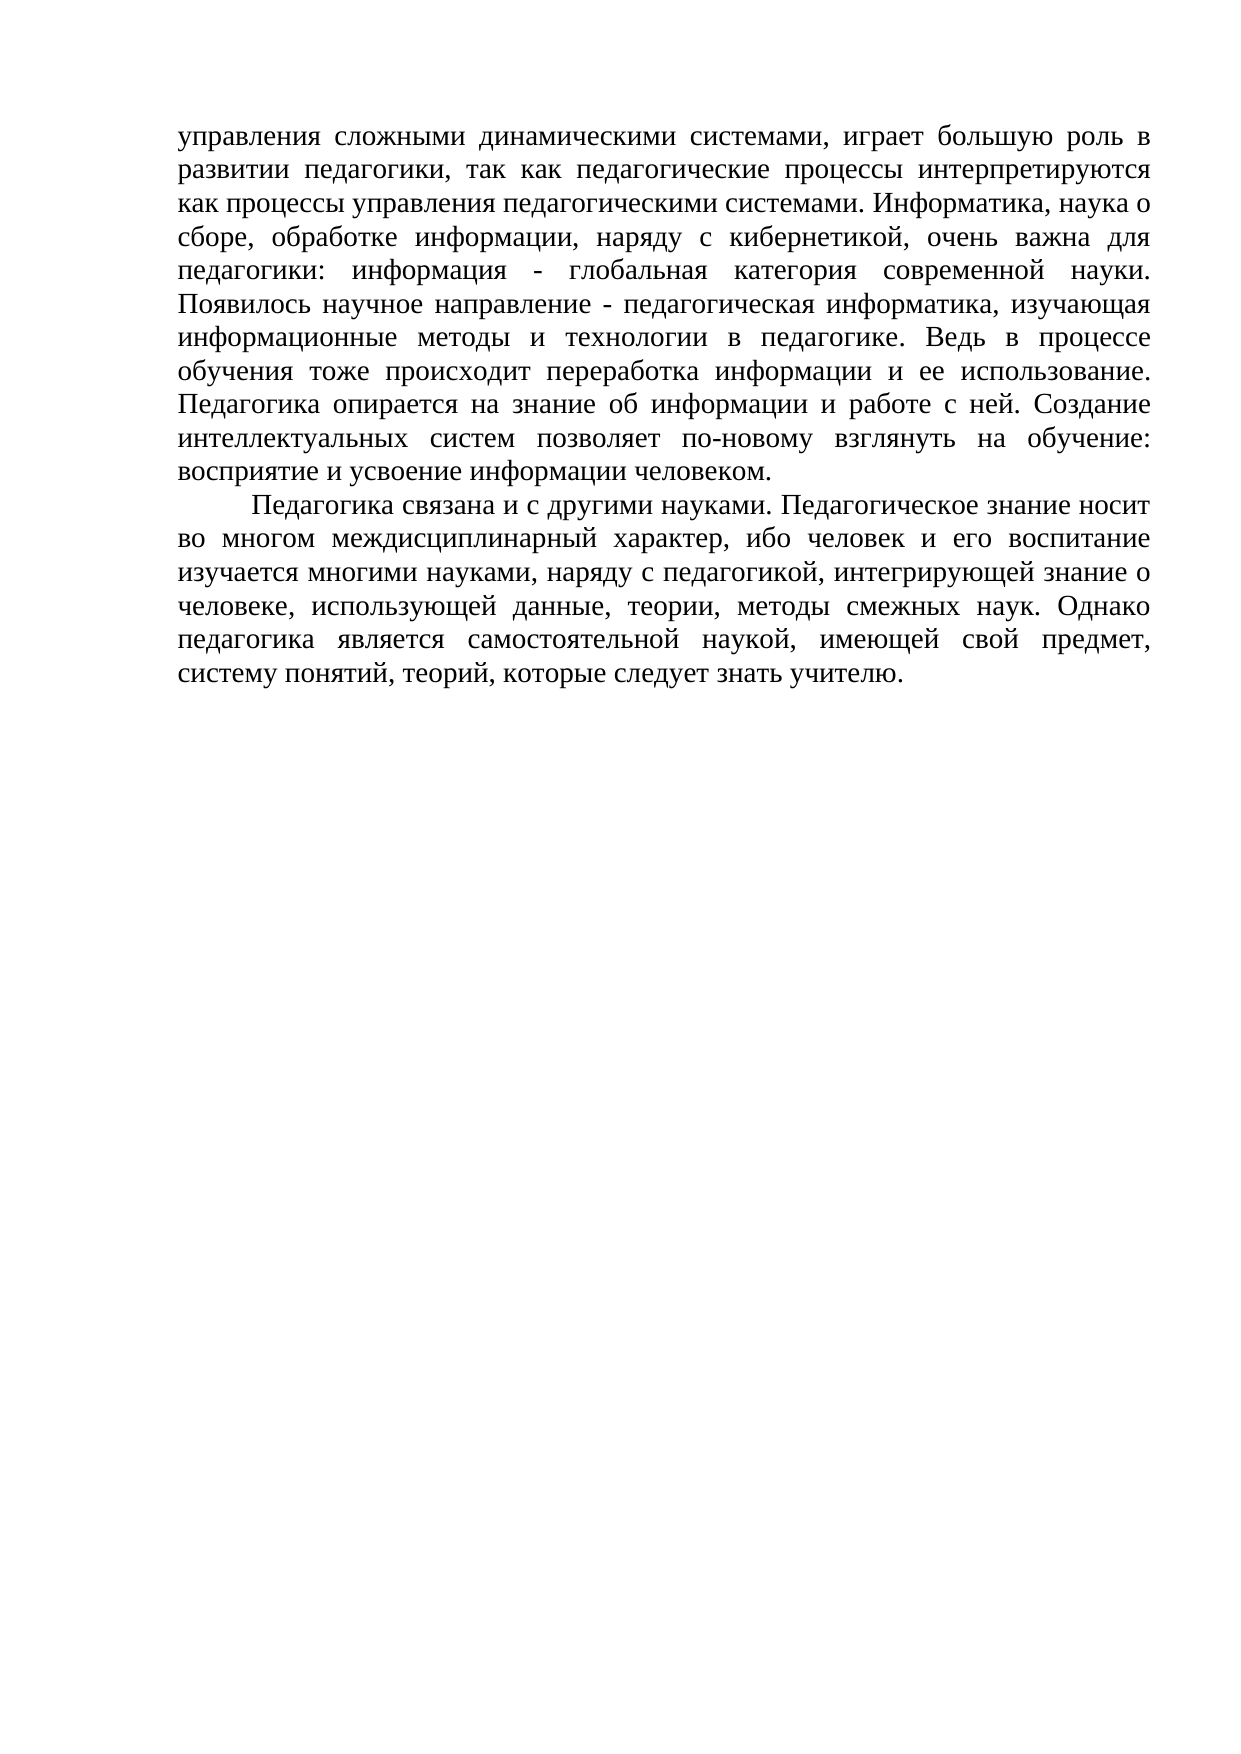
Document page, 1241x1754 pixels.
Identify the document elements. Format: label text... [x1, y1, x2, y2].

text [177, 118, 1152, 487]
text Педагогика связана и с другими науками. Педагогическое знание носит во многом междисциплинарный характер, ибо человек и его воспитание изучается многими науками, наряду с педагогикой, интегрирующей знание о человеке, использующей данные, теории, методы смежных наук. Однако педагогика является самостоятельной наукой, имеющей свой предмет, систему понятий, теорий, которые следует знать учителю. [177, 487, 1152, 688]
